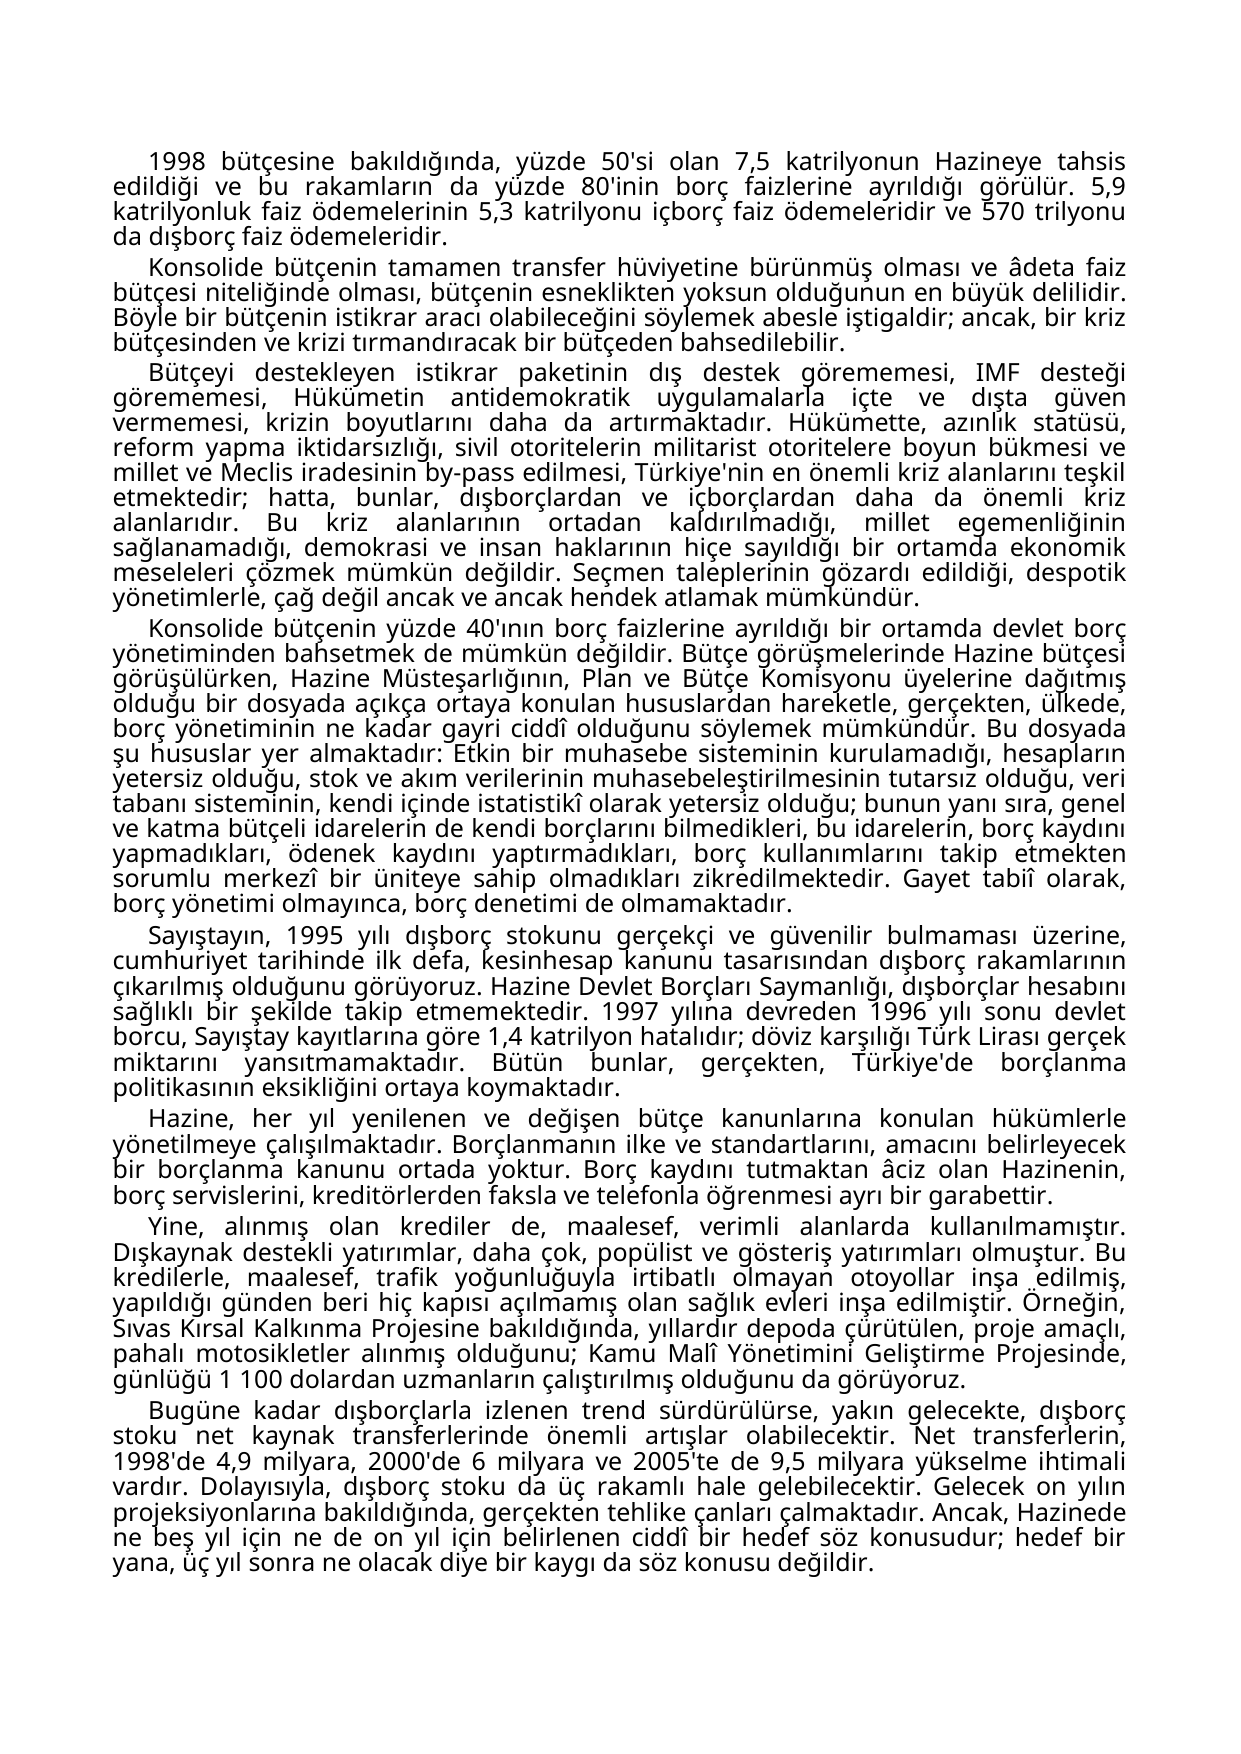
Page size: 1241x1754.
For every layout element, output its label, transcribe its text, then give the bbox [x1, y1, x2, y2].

text Konsolide bütçenin tamamen transfer hüviyetine bürünmüş olması ve âdeta faiz bütçesi niteliğinde olması, bütçenin esneklikten yoksun olduğunun en büyük delilidir. Böyle bir bütçenin istikrar aracı olabileceğini söylemek abesle iştigaldir; ancak, bir kriz bütçesinden ve krizi tırmandıracak bir bütçeden bahsedilebilir. [112, 256, 1128, 356]
text Sayıştayın, 1995 yılı dışborç stokunu gerçekçi ve güvenilir bulmaması üzerine, cumhuriyet tarihinde ilk defa, kesinhesap kanunu tasarısından dışborç rakamlarının çıkarılmış olduğunu görüyoruz. Hazine Devlet Borçları Saymanlığı, dışborçlar hesabını sağlıklı bir şekilde takip etmemektedir. 1997 yılına devreden 1996 yılı sonu devlet borcu, Sayıştay kayıtlarına göre 1,4 katrilyon hatalıdır; döviz karşılığı Türk Lirası gerçek miktarını yansıtmamaktadır. Bütün bunlar, gerçekten, Türkiye'de borçlanma politikasının eksikliğini ortaya koymaktadır. [112, 924, 1128, 1102]
text Konsolide bütçenin yüzde 40'ının borç faizlerine ayrıldığı bir ortamda devlet borç yönetiminden bahsetmek de mümkün değildir. Bütçe görüşmelerinde Hazine bütçesi görüşülürken, Hazine Müsteşarlığının, Plan ve Bütçe Komisyonu üyelerine dağıtmış olduğu bir dosyada açıkça ortaya konulan hususlardan hareketle, gerçekten, ülkede, borç yönetiminin ne kadar gayri ciddî olduğunu söylemek mümkündür. Bu dosyada şu hususlar yer almaktadır: Etkin bir muhasebe sisteminin kurulamadığı, hesapların yetersiz olduğu, stok ve akım verilerinin muhasebeleştirilmesinin tutarsız olduğu, veri tabanı sisteminin, kendi içinde istatistikî olarak yetersiz olduğu; bunun yanı sıra, genel ve katma bütçeli idarelerin de kendi borçlarını bilmedikleri, bu idarelerin, borç kaydını yapmadıkları, ödenek kaydını yaptırmadıkları, borç kullanımlarını takip etmekten sorumlu merkezî bir üniteye sahip olmadıkları zikredilmektedir. Gayet tabiî olarak, borç yönetimi olmayınca, borç denetimi de olmamaktadır. [112, 618, 1128, 918]
text Bugüne kadar dışborçlarla izlenen trend sürdürülürse, yakın gelecekte, dışborç stoku net kaynak transferlerinde önemli artışlar olabilecektir. Net transferlerin, 1998'de 4,9 milyara, 2000'de 6 milyara ve 2005'te de 9,5 milyara yükselme ihtimali vardır. Dolayısıyla, dışborç stoku da üç rakamlı hale gelebilecektir. Gelecek on yılın projeksiyonlarına bakıldığında, gerçekten tehlike çanları çalmaktadır. Ancak, Hazinede ne beş yıl için ne de on yıl için belirlenen ciddî bir hedef söz konusudur; hedef bir yana, üç yıl sonra ne olacak diye bir kaygı da söz konusu değildir. [112, 1399, 1128, 1577]
text Hazine, her yıl yenilenen ve değişen bütçe kanunlarına konulan hükümlerle yönetilmeye çalışılmaktadır. Borçlanmanın ilke ve standartlarını, amacını belirleyecek bir borçlanma kanunu ortada yoktur. Borç kaydını tutmaktan âciz olan Hazinenin, borç servislerini, kreditörlerden faksla ve telefonla öğrenmesi ayrı bir garabettir. [112, 1108, 1128, 1209]
text Yine, alınmış olan krediler de, maalesef, verimli alanlarda kullanılmamıştır. Dışkaynak destekli yatırımlar, daha çok, popülist ve gösteriş yatırımları olmuştur. Bu kredilerle, maalesef, trafik yoğunluğuyla irtibatlı olmayan otoyollar inşa edilmiş, yapıldığı günden beri hiç kapısı açılmamış olan sağlık evleri inşa edilmiştir. Örneğin, Sıvas Kırsal Kalkınma Projesine bakıldığında, yıllardır depoda çürütülen, proje amaçlı, pahalı motosikletler alınmış olduğunu; Kamu Malî Yönetimini Geliştirme Projesinde, günlüğü 1 100 dolardan uzmanların çalıştırılmış olduğunu da görüyoruz. [112, 1215, 1128, 1393]
text 1998 bütçesine bakıldığında, yüzde 50'si olan 7,5 katrilyonun Hazineye tahsis edildiği ve bu rakamların da yüzde 80'inin borç faizlerine ayrıldığı görülür. 5,9 katrilyonluk faiz ödemelerinin 5,3 katrilyonu içborç faiz ödemeleridir ve 570 trilyonu da dışborç faiz ödemeleridir. [112, 150, 1128, 250]
text Bütçeyi destekleyen istikrar paketinin dış destek görememesi, IMF desteği görememesi, Hükümetin antidemokratik uygulamalarla içte ve dışta güven vermemesi, krizin boyutlarını daha da artırmaktadır. Hükümette, azınlık statüsü, reform yapma iktidarsızlığı, sivil otoritelerin militarist otoritelere boyun bükmesi ve millet ve Meclis iradesinin by-pass edilmesi, Türkiye'nin en önemli kriz alanlarını teşkil etmektedir; hatta, bunlar, dışborçlardan ve içborçlardan daha da önemli kriz alanlarıdır. Bu kriz alanlarının ortadan kaldırılmadığı, millet egemenliğinin sağlanamadığı, demokrasi ve insan haklarının hiçe sayıldığı bir ortamda ekonomik meseleleri çözmek mümkün değildir. Seçmen taleplerinin gözardı edildiği, despotik yönetimlerle, çağ değil ancak ve ancak hendek atlamak mümkündür. [112, 362, 1128, 612]
